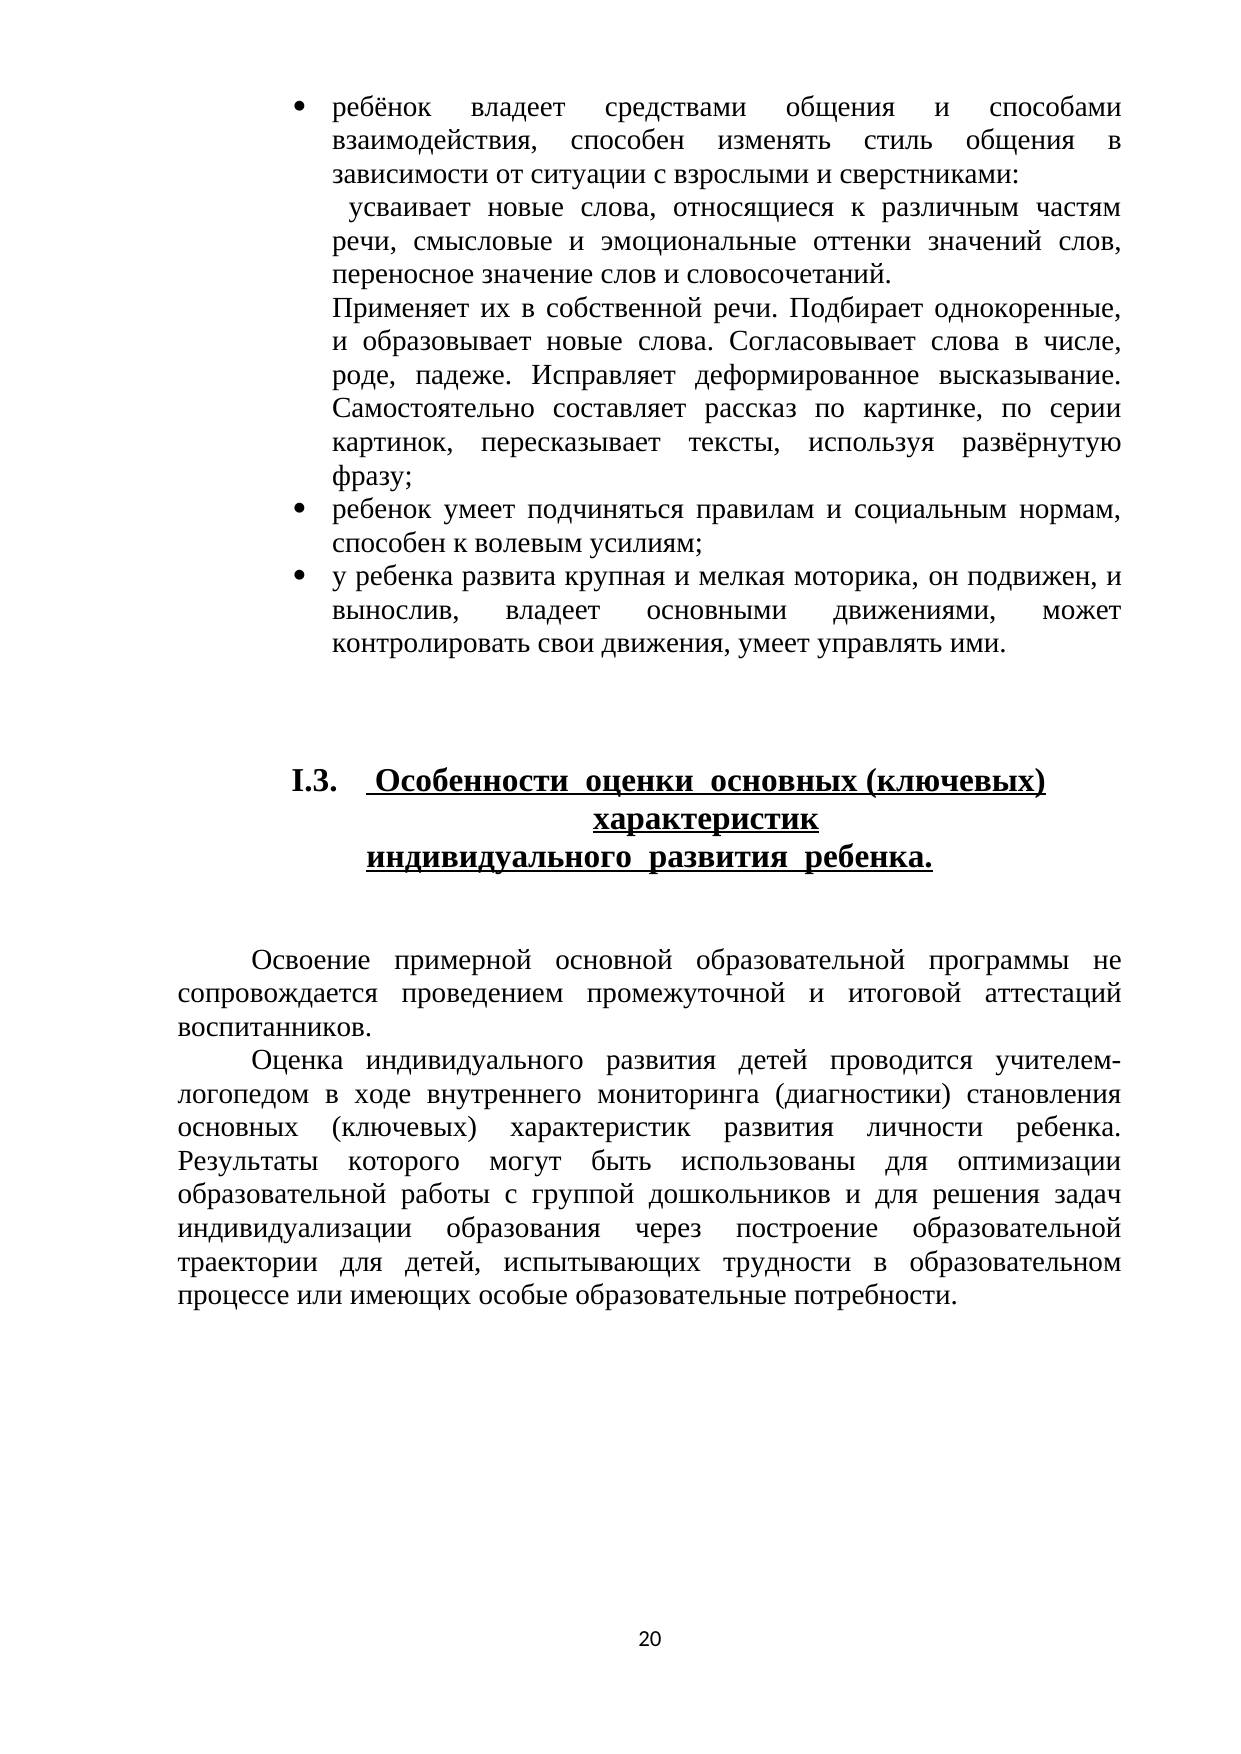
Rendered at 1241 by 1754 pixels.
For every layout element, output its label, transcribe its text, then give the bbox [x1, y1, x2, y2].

list Применяет их в собственной речи. Подбирает однокоренные, и образовывает новые слова. Согласовывает слова в числе, роде, падеже. Исправляет деформированное высказывание. Самостоятельно составляет рассказ по картинке, по серии картинок, пересказывает тексты, используя развёрнутую фразу; [332, 290, 1122, 491]
text индивидуального развития ребенка. [177, 836, 1122, 875]
list усваивает новые слова, относящиеся к различным частям речи, смысловые и эмоциональные оттенки значений слов, переносное значение слов и словосочетаний. [332, 189, 1122, 290]
text Оценка индивидуального развития детей проводится учителем-логопедом в ходе внутреннего мониторинга (диагностики) становления основных (ключевых) характеристик развития личности ребенка. Результаты которого могут быть использованы для оптимизации образовательной работы с группой дошкольников и для решения задач индивидуализации образования через построение образовательной траектории для детей, испытывающих трудности в образовательном процессе или имеющих особые образовательные потребности. [177, 1042, 1122, 1311]
list у ребенка развита крупная и мелкая моторика, он подвижен, и вынослив, владеет основными движениями, может контролировать свои движения, умеет управлять ими. [294, 558, 1122, 659]
list Особенности оценки основных (ключевых) характеристик [215, 760, 1122, 836]
text Освоение примерной основной образовательной программы не сопровождается проведением промежуточной и итоговой аттестаций воспитанников. [177, 942, 1122, 1042]
list ребенок умеет подчиняться правилам и социальным нормам, способен к волевым усилиям; [294, 491, 1122, 558]
list ребёнок владеет средствами общения и способами взаимодействия, способен изменять стиль общения в зависимости от ситуации с взрослыми и сверстниками: [294, 89, 1122, 189]
